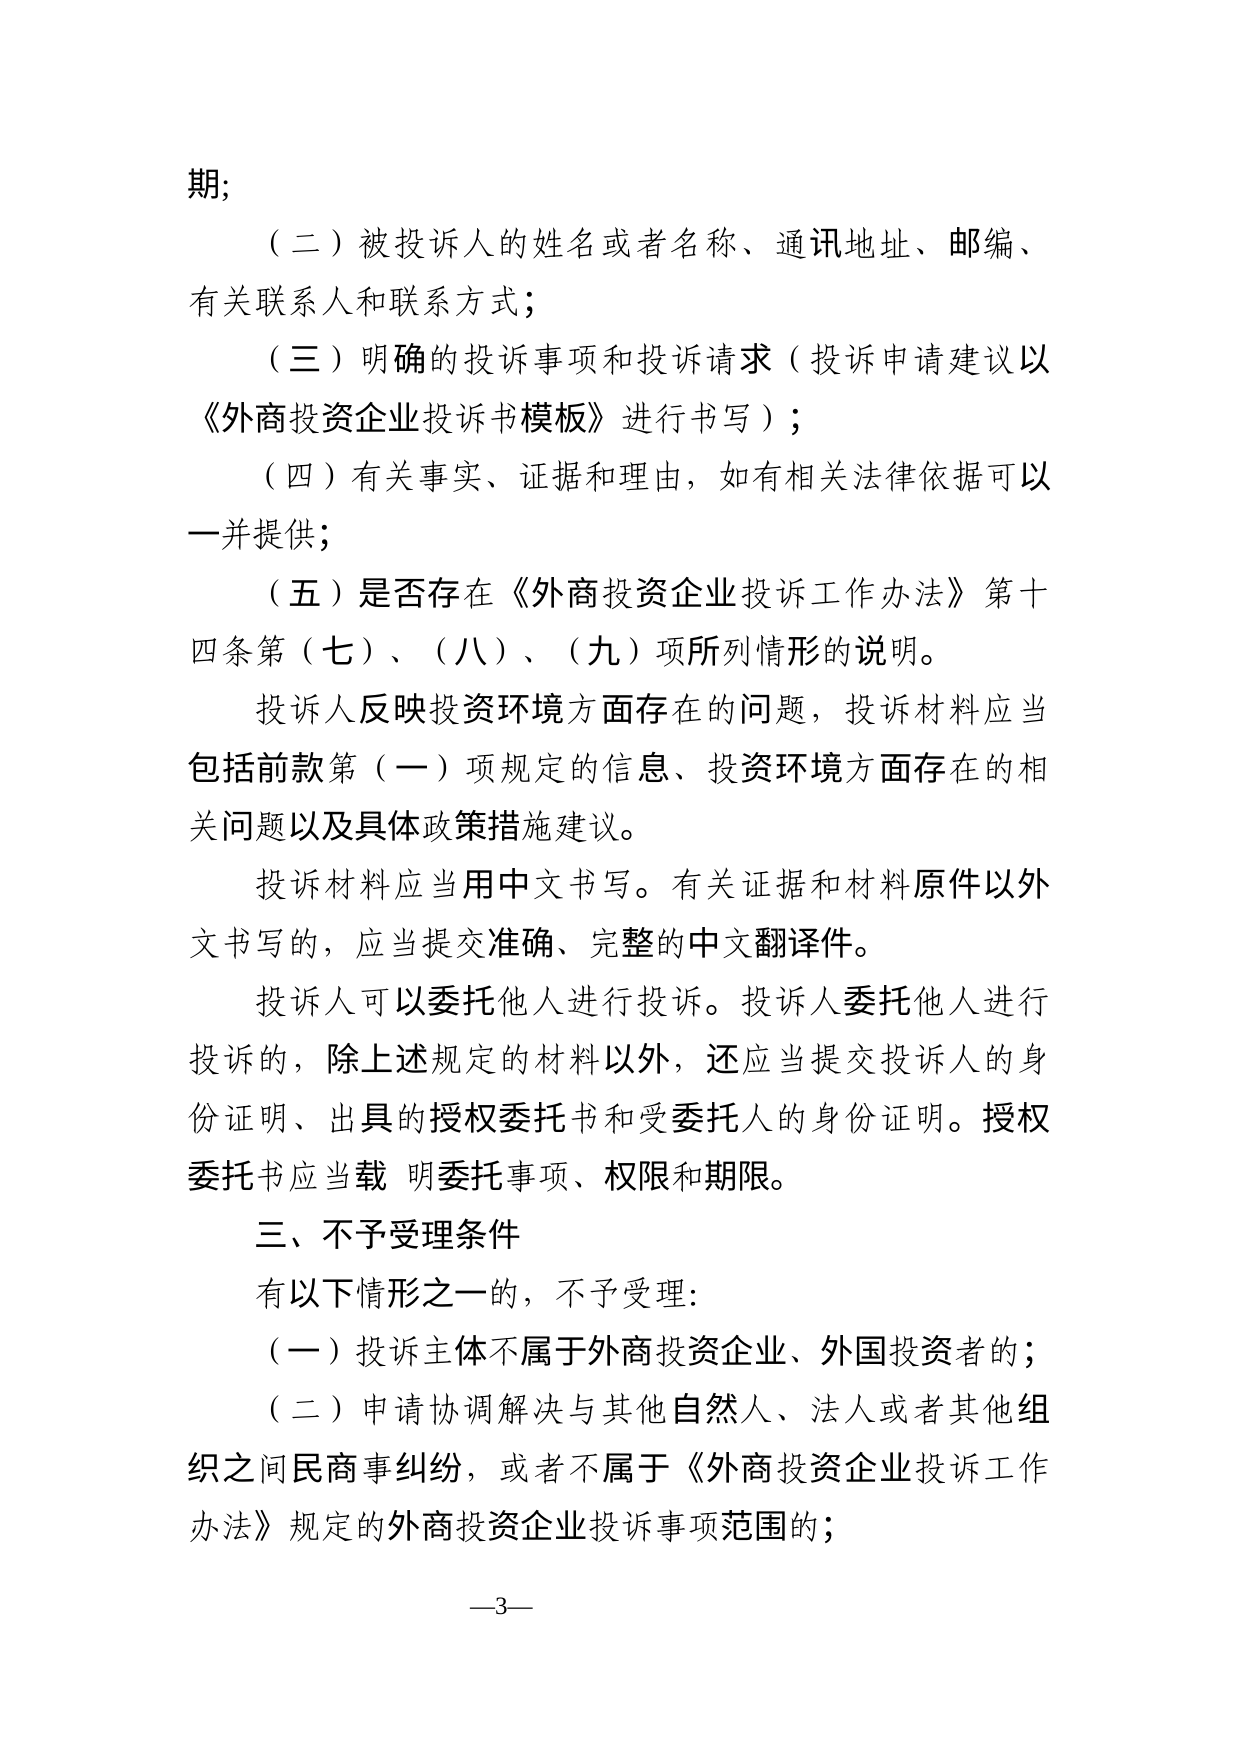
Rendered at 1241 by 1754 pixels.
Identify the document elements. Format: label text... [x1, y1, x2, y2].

text 有以下情形之一的，不予受理： [187, 1258, 1053, 1317]
text （一）投诉主体不属于外商投资企业、外国投资者的； [187, 1317, 1053, 1375]
text 投诉人可以委托他人进行投诉。投诉人委托他人进行投诉的，除上述规定的材料以外，还应当提交投诉人的身份证明、出具的授权委托书和受委托人的身份证明。授权委托书应当载 明委托事项、权限和期限。 [187, 967, 1053, 1200]
text （二）申请协调解决与其他自然人、法人或者其他组织之间民商事纠纷，或者不属于《外商投资企业投诉工作办法》规定的外商投资企业投诉事项范围的； [187, 1375, 1053, 1550]
text 投诉材料应当用中文书写。有关证据和材料原件以外文书写的，应当提交准确、完整的中文翻译件。 [187, 850, 1053, 967]
text （三）明确的投诉事项和投诉请求（投诉申请建议以《外商投资企业投诉书模板》进行书写）； [187, 325, 1053, 442]
text （五）是否存在《外商投资企业投诉工作办法》第十四条第（七）、（八）、（九）项所列情形的说明。 [187, 558, 1053, 675]
text （二）被投诉人的姓名或者名称、通讯地址、邮编、有关联系人和联系方式； [187, 208, 1053, 325]
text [187, 150, 1053, 208]
text 三、不予受理条件 [187, 1200, 1053, 1258]
text （四）有关事实、证据和理由，如有相关法律依据可以一并提供； [187, 442, 1053, 558]
text 投诉人反映投资环境方面存在的问题，投诉材料应当包括前款第（一）项规定的信息、投资环境方面存在的相关问题以及具体政策措施建议。 [187, 675, 1053, 850]
